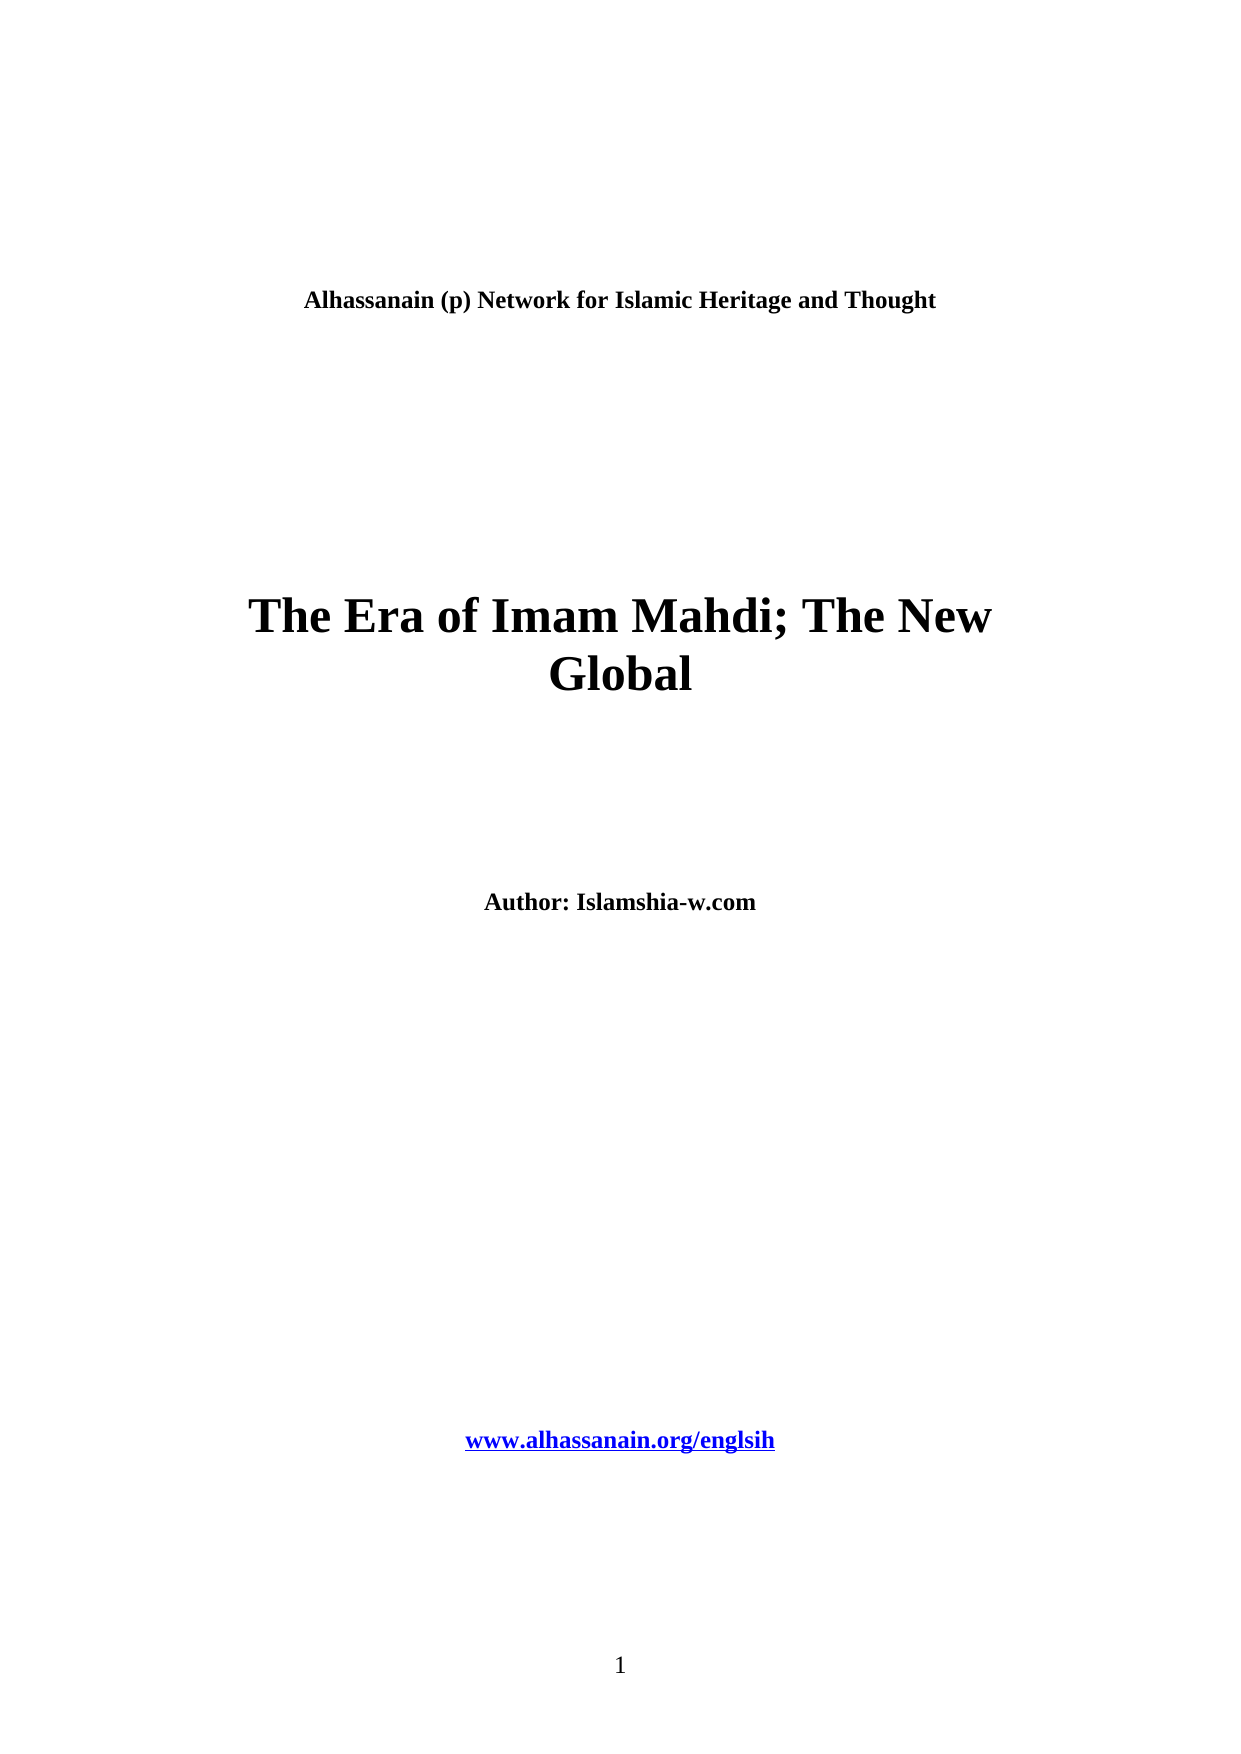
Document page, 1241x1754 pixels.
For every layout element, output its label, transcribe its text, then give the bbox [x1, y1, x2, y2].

text The Era of Imam Mahdi; The New Global [236, 586, 1004, 701]
text Alhassanain (p) Network for Islamic Heritage and Thought [236, 285, 1004, 313]
text www.alhassanain.org/englsih [236, 1425, 1004, 1453]
text Author: Islamshia-w.com [236, 887, 1004, 916]
